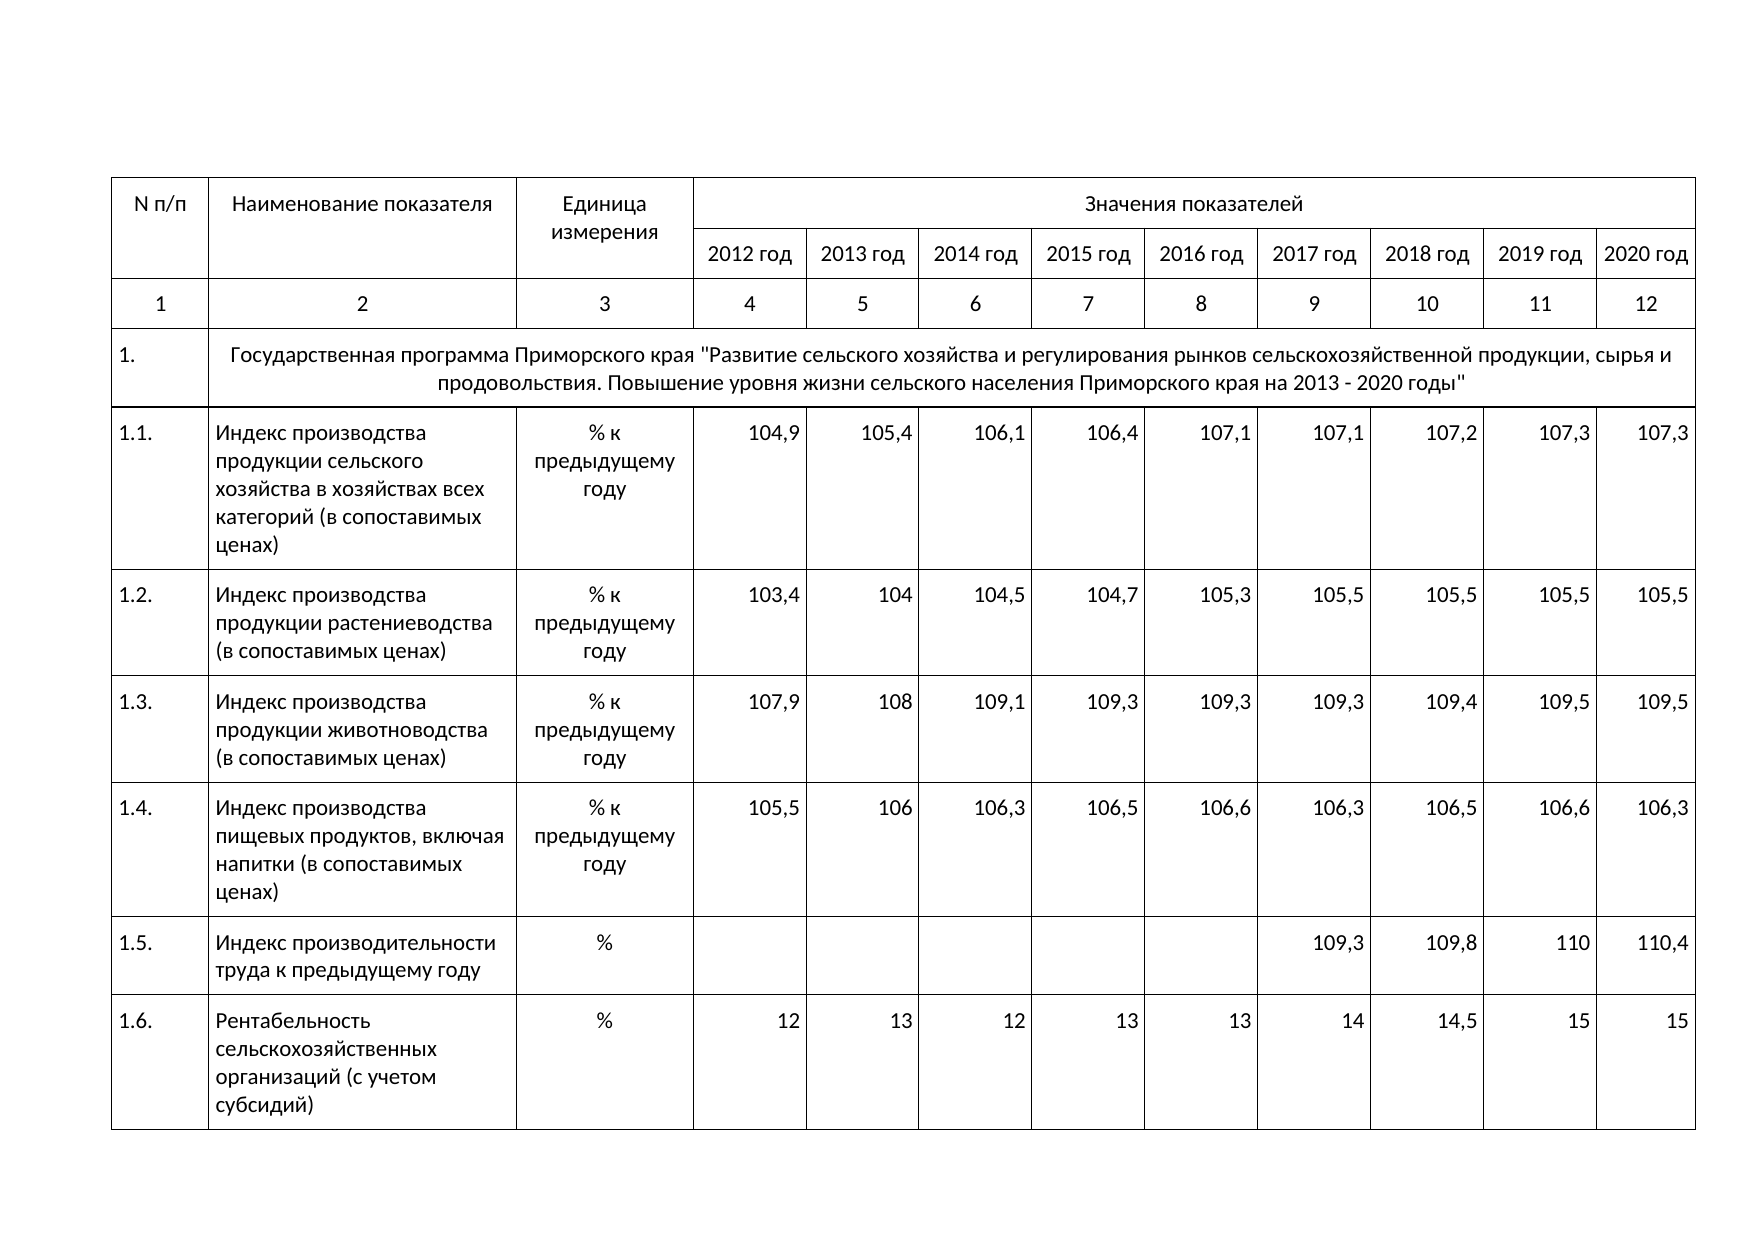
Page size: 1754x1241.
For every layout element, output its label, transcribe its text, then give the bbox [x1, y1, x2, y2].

table_cell 1.1. [112, 408, 208, 569]
table_cell 13 [807, 995, 918, 1129]
table_cell 109,8 [1371, 917, 1483, 994]
table_cell [919, 917, 1031, 994]
table_cell 15 [1597, 995, 1695, 1129]
table_cell 109,4 [1371, 676, 1483, 782]
table_cell Индекс производства продукции животноводства (в сопоставимых ценах) [209, 676, 516, 782]
table_cell 2017 год [1258, 229, 1370, 278]
table_cell 106 [807, 783, 918, 916]
table_cell 13 [1145, 995, 1257, 1129]
table_cell 107,9 [694, 676, 806, 782]
table_cell 2015 год [1032, 229, 1144, 278]
table_cell 11 [1484, 279, 1596, 328]
table_cell 1 [112, 279, 208, 328]
table_cell [694, 917, 806, 994]
table_cell 2 [209, 279, 516, 328]
table_cell 107,1 [1145, 408, 1257, 569]
table_cell 106,6 [1484, 783, 1596, 916]
table_cell 3 [517, 279, 693, 328]
table_cell 106,4 [1032, 408, 1144, 569]
table_cell 110,4 [1597, 917, 1695, 994]
table_cell 109,3 [1258, 917, 1370, 994]
table_cell % к предыдущему году [517, 408, 693, 569]
table_cell Индекс производительности труда к предыдущему году [209, 917, 516, 994]
table_header Значения показателей [694, 178, 1695, 227]
table_cell 107,3 [1597, 408, 1695, 569]
table_cell 7 [1032, 279, 1144, 328]
table_cell 107,2 [1371, 408, 1483, 569]
table_cell 6 [919, 279, 1031, 328]
table_cell 105,4 [807, 408, 918, 569]
table_cell 12 [694, 995, 806, 1129]
table_cell 103,4 [694, 570, 806, 675]
table_cell 1.2. [112, 570, 208, 675]
table_cell 105,5 [1484, 570, 1596, 675]
table_cell 106,3 [1597, 783, 1695, 916]
table_cell [807, 917, 918, 994]
table_cell 106,6 [1145, 783, 1257, 916]
table_cell 105,5 [1371, 570, 1483, 675]
table_cell 12 [919, 995, 1031, 1129]
table_cell % [517, 995, 693, 1129]
table_cell 4 [694, 279, 806, 328]
table_cell 105,5 [1258, 570, 1370, 675]
table_cell Индекс производства пищевых продуктов, включая напитки (в сопоставимых ценах) [209, 783, 516, 916]
table_cell 108 [807, 676, 918, 782]
table_cell 106,5 [1371, 783, 1483, 916]
table_cell Индекс производства продукции сельского хозяйства в хозяйствах всех категорий (в сопоставимых ценах) [209, 408, 516, 569]
table_cell 2013 год [807, 229, 918, 278]
table_cell Индекс производства продукции растениеводства (в сопоставимых ценах) [209, 570, 516, 675]
table_cell Рентабельность сельскохозяйственных организаций (с учетом субсидий) [209, 995, 516, 1129]
table_cell Государственная программа Приморского края "Развитие сельского хозяйства и регулирования рынков сельскохозяйственной продукции, сырья и продовольствия. Повышение уровня жизни сельского населения Приморского края на 2013 - 2020 годы" [209, 329, 1695, 406]
table_cell 104 [807, 570, 918, 675]
table_cell 109,3 [1032, 676, 1144, 782]
table_cell 1.5. [112, 917, 208, 994]
table_cell 13 [1032, 995, 1144, 1129]
table_cell 110 [1484, 917, 1596, 994]
table_cell 109,5 [1597, 676, 1695, 782]
table_cell % к предыдущему году [517, 783, 693, 916]
table_cell 15 [1484, 995, 1596, 1129]
table_header N п/п [112, 178, 208, 278]
table_cell [1145, 917, 1257, 994]
table_cell 14 [1258, 995, 1370, 1129]
table_header Единица измерения [517, 178, 693, 278]
table_cell 1.6. [112, 995, 208, 1129]
table_cell 1.3. [112, 676, 208, 782]
table_cell 106,3 [1258, 783, 1370, 916]
table_cell 104,7 [1032, 570, 1144, 675]
table_cell 2012 год [694, 229, 806, 278]
table_cell 104,9 [694, 408, 806, 569]
table_cell 14,5 [1371, 995, 1483, 1129]
table_cell 105,5 [694, 783, 806, 916]
table_cell 12 [1597, 279, 1695, 328]
table_cell 109,1 [919, 676, 1031, 782]
table_cell 109,5 [1484, 676, 1596, 782]
table_cell 106,1 [919, 408, 1031, 569]
table_cell 106,5 [1032, 783, 1144, 916]
table_header Наименование показателя [209, 178, 516, 278]
table_cell 106,3 [919, 783, 1031, 916]
table_cell 9 [1258, 279, 1370, 328]
table_cell 2016 год [1145, 229, 1257, 278]
table_cell [1032, 917, 1144, 994]
table_cell 2018 год [1371, 229, 1483, 278]
table_cell 5 [807, 279, 918, 328]
table_cell % к предыдущему году [517, 676, 693, 782]
table_cell % к предыдущему году [517, 570, 693, 675]
table_cell 104,5 [919, 570, 1031, 675]
table_cell 105,3 [1145, 570, 1257, 675]
table_cell 10 [1371, 279, 1483, 328]
table_cell % [517, 917, 693, 994]
table_cell 2020 год [1597, 229, 1695, 278]
table_cell 1. [112, 329, 208, 406]
table_cell 2019 год [1484, 229, 1596, 278]
table_cell 1.4. [112, 783, 208, 916]
table_cell 2014 год [919, 229, 1031, 278]
table_cell 109,3 [1145, 676, 1257, 782]
table_cell 107,1 [1258, 408, 1370, 569]
table_cell 8 [1145, 279, 1257, 328]
table_cell 105,5 [1597, 570, 1695, 675]
table_cell 109,3 [1258, 676, 1370, 782]
table_cell 107,3 [1484, 408, 1596, 569]
